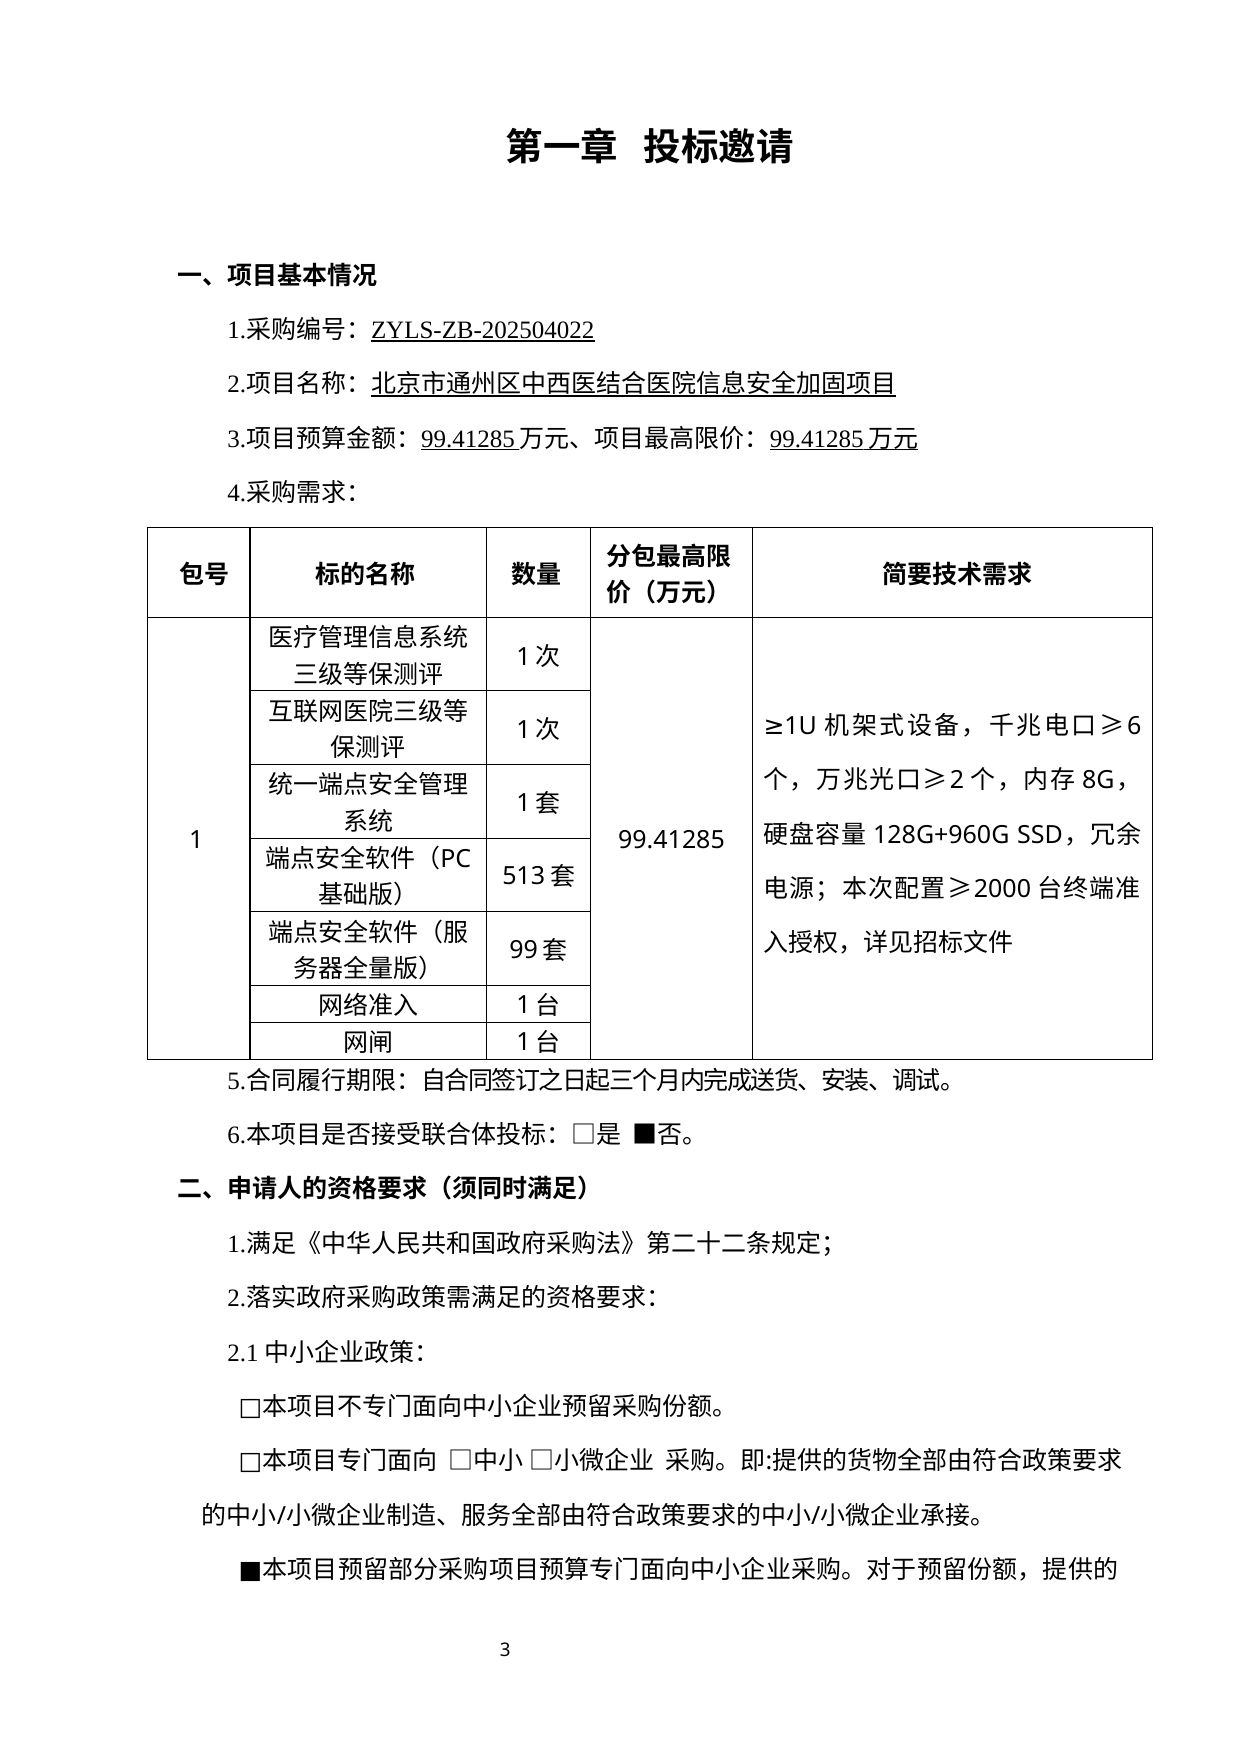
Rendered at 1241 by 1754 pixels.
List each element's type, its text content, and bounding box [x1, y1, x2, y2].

table_cell 1台 [487, 986, 590, 1022]
table_cell 99套 [487, 912, 590, 984]
table_cell 网闸 [251, 1023, 486, 1059]
subtitle 一、项目基本情况 [177, 255, 1122, 291]
table_cell 端点安全软件（服务器全量版） [251, 912, 486, 984]
subtitle 二、申请人的资格要求（须同时满足） [177, 1169, 1122, 1205]
table_cell 1次 [487, 691, 590, 764]
table_cell 统一端点安全管理系统 [251, 765, 486, 837]
text 2.项目名称：北京市通州区中西医结合医院信息安全加固项目 [177, 364, 1122, 400]
text 4.采购需求： [177, 473, 1122, 509]
text □本项目不专门面向中小企业预留采购份额。 [202, 1386, 1122, 1423]
table_cell 端点安全软件（PC基础版） [251, 839, 486, 911]
table_header 数量 [487, 528, 590, 617]
table_cell ≥1U机架式设备，千兆电口≥6个，万兆光口≥2个，内存8G，硬盘容量128G+960G SSD，冗余电源；本次配置≥2000台终端准入授权，详见招标文件 [753, 618, 1152, 1059]
table_header 简要技术需求 [753, 528, 1152, 617]
text 3.项目预算金额：99.41285万元、项目最高限价：99.41285万元 [177, 418, 1122, 454]
table_cell 99.41285 [591, 618, 752, 1059]
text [202, 1549, 1122, 1586]
table_cell 1次 [487, 618, 590, 690]
table_header 包号 [148, 528, 249, 617]
text 2.落实政府采购政策需满足的资格要求： [177, 1278, 1122, 1314]
text 1.采购编号：ZYLS-ZB-202504022 [177, 309, 1122, 346]
table_cell 医疗管理信息系统三级等保测评 [251, 618, 486, 690]
text □本项目专门面向 □中小 □小微企业 采购。即:提供的货物全部由符合政策要求的中小/小微企业制造、服务全部由符合政策要求的中小/小微企业承接。 [202, 1441, 1122, 1531]
text 第一章 投标邀请 [177, 116, 1122, 171]
table_cell 网络准入 [251, 986, 486, 1022]
table_cell 513套 [487, 839, 590, 911]
table_header 分包最高限价（万元） [591, 528, 752, 617]
text 5.合同履行期限：自合同签订之日起三个月内完成送货、安装、调试。 [177, 1060, 1122, 1096]
text 2.1 中小企业政策： [177, 1332, 1122, 1368]
text 6.本项目是否接受联合体投标：□是 ■否。 [177, 1114, 1122, 1151]
table_cell 1 [148, 618, 249, 1059]
text 1.满足《中华人民共和国政府采购法》第二十二条规定； [177, 1223, 1122, 1259]
table_header 标的名称 [251, 528, 486, 617]
table_cell 互联网医院三级等保测评 [251, 691, 486, 764]
table_cell 1套 [487, 765, 590, 837]
table_cell 1台 [487, 1023, 590, 1059]
